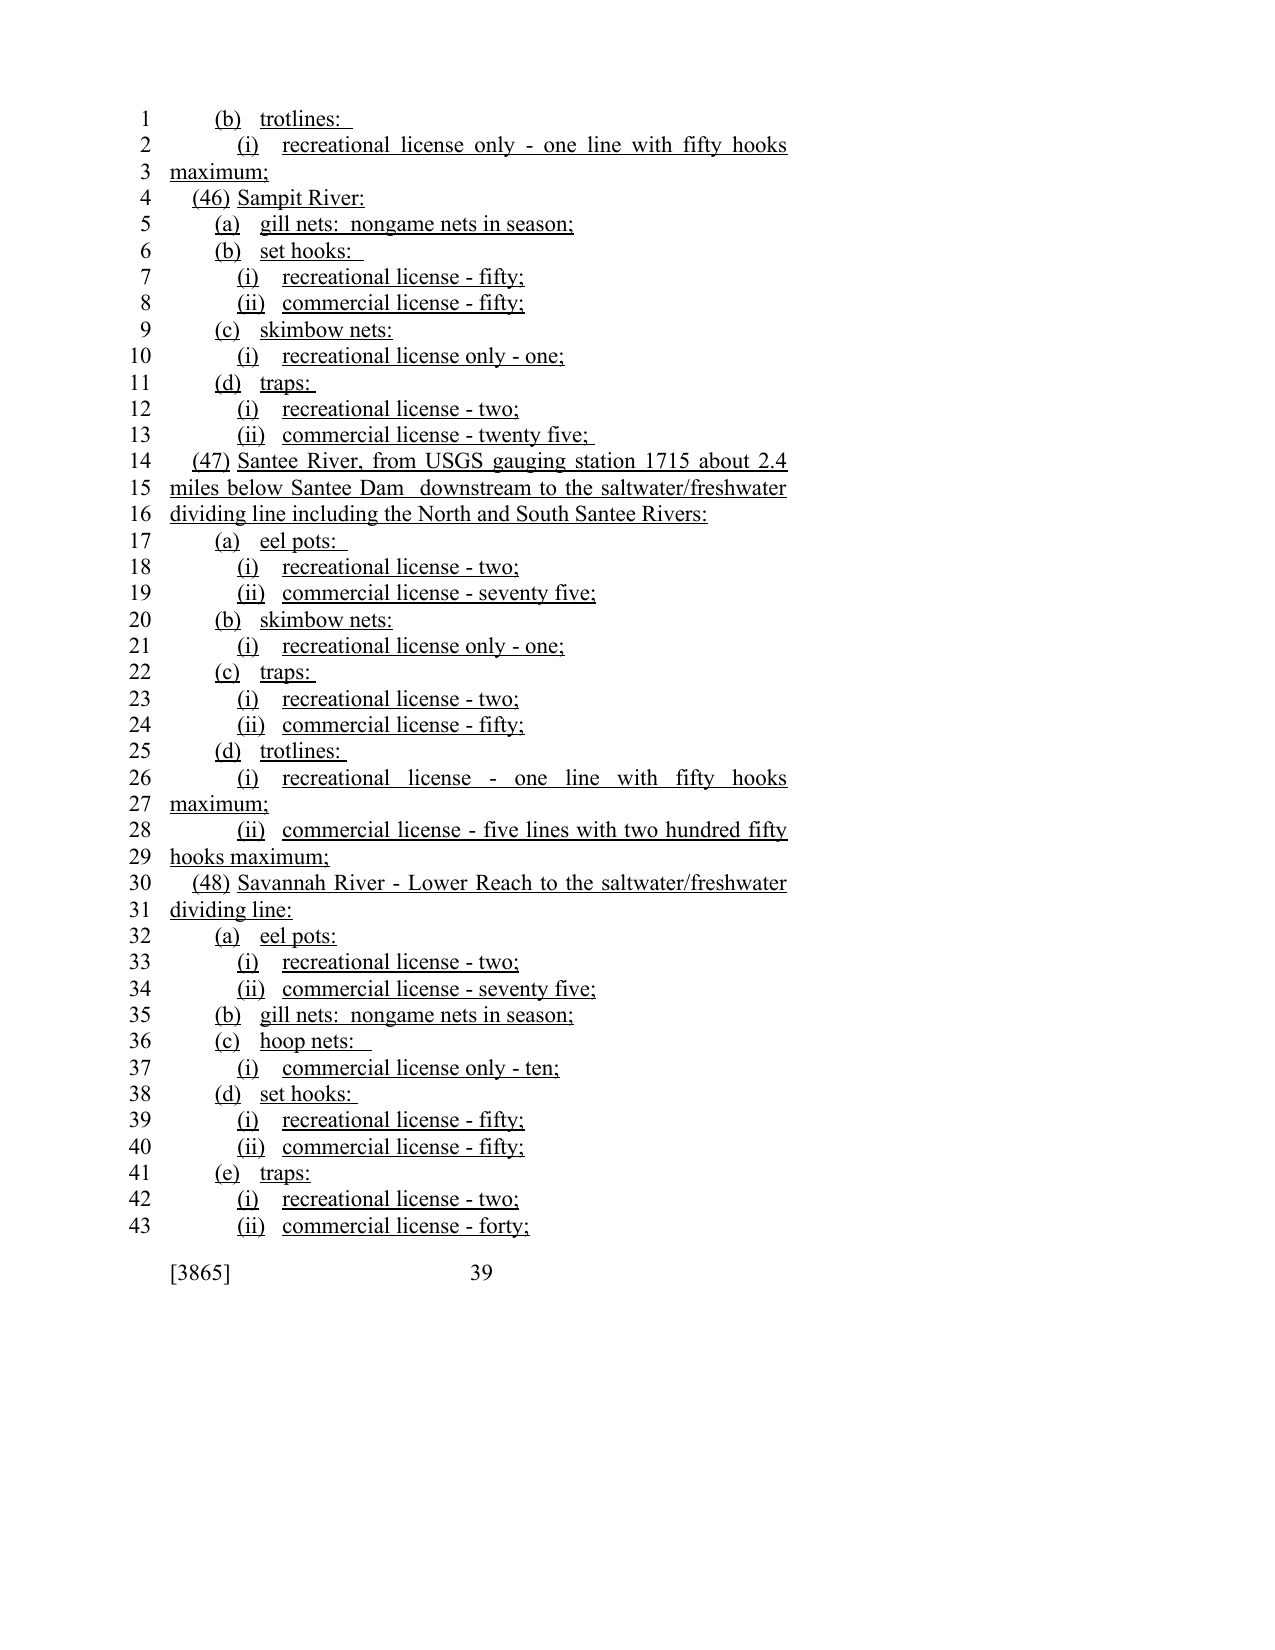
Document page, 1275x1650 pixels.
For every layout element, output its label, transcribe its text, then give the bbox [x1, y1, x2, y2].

text (ii) commercial license - fifty; [169, 711, 787, 737]
text (46) Sampit River: [169, 184, 787, 210]
text (i) commercial license only - ten; [169, 1054, 787, 1080]
text (i) recreational license - fifty; [169, 263, 787, 289]
text (b) set hooks: [169, 237, 787, 263]
text (a) eel pots: [169, 922, 787, 948]
text (c) skimbow nets: [169, 316, 787, 342]
text (ii) commercial license - seventy five; [169, 579, 787, 606]
text (b) trotlines: [169, 105, 787, 131]
text (48) Savannah River - Lower Reach to the saltwater/freshwater dividing line: [169, 869, 787, 922]
text (i) recreational license - two; [169, 553, 787, 579]
text (ii) commercial license - seventy five; [169, 975, 787, 1001]
text (b) skimbow nets: [169, 606, 787, 632]
text (a) gill nets: nongame nets in season; [169, 210, 787, 237]
text (c) hoop nets: [169, 1027, 787, 1054]
text (c) traps: [169, 658, 787, 685]
text (b) gill nets: nongame nets in season; [169, 1001, 787, 1027]
text (d) traps: [169, 368, 787, 395]
text (i) recreational license only - one; [169, 342, 787, 368]
text (a) eel pots: [169, 527, 787, 553]
text (ii) commercial license - fifty; [169, 289, 787, 316]
text (i) recreational license - two; [169, 395, 787, 421]
text (d) trotlines: [169, 737, 787, 764]
text (ii) commercial license - twenty five; [169, 421, 787, 448]
text (ii) commercial license - five lines with two hundred fifty hooks maximum; [169, 817, 787, 869]
text (i) recreational license - two; [169, 685, 787, 711]
text (i) recreational license - two; [169, 948, 787, 975]
text (ii) commercial license - forty; [169, 1212, 787, 1238]
text (i) recreational license - two; [169, 1186, 787, 1212]
text (i) recreational license - one line with fifty hooks maximum; [169, 764, 787, 817]
text (ii) commercial license - fifty; [169, 1133, 787, 1159]
text (i) recreational license - fifty; [169, 1106, 787, 1133]
text (i) recreational license only - one; [169, 632, 787, 658]
text (d) set hooks: [169, 1080, 787, 1106]
text (47) Santee River, from USGS gauging station 1715 about 2.4 miles below Santee Dam downstream to the saltwater/freshwater dividing line including the North and South Santee Rivers: [169, 498, 787, 527]
text (e) traps: [169, 1159, 787, 1186]
text (i) recreational license only - one line with fifty hooks maximum; [169, 131, 787, 184]
text (47) Santee River, from USGS gauging station 1715 about 2.4 miles below Santee Dam downstream to the saltwater/freshwater dividing line including the North and South Santee Rivers: [169, 448, 787, 497]
